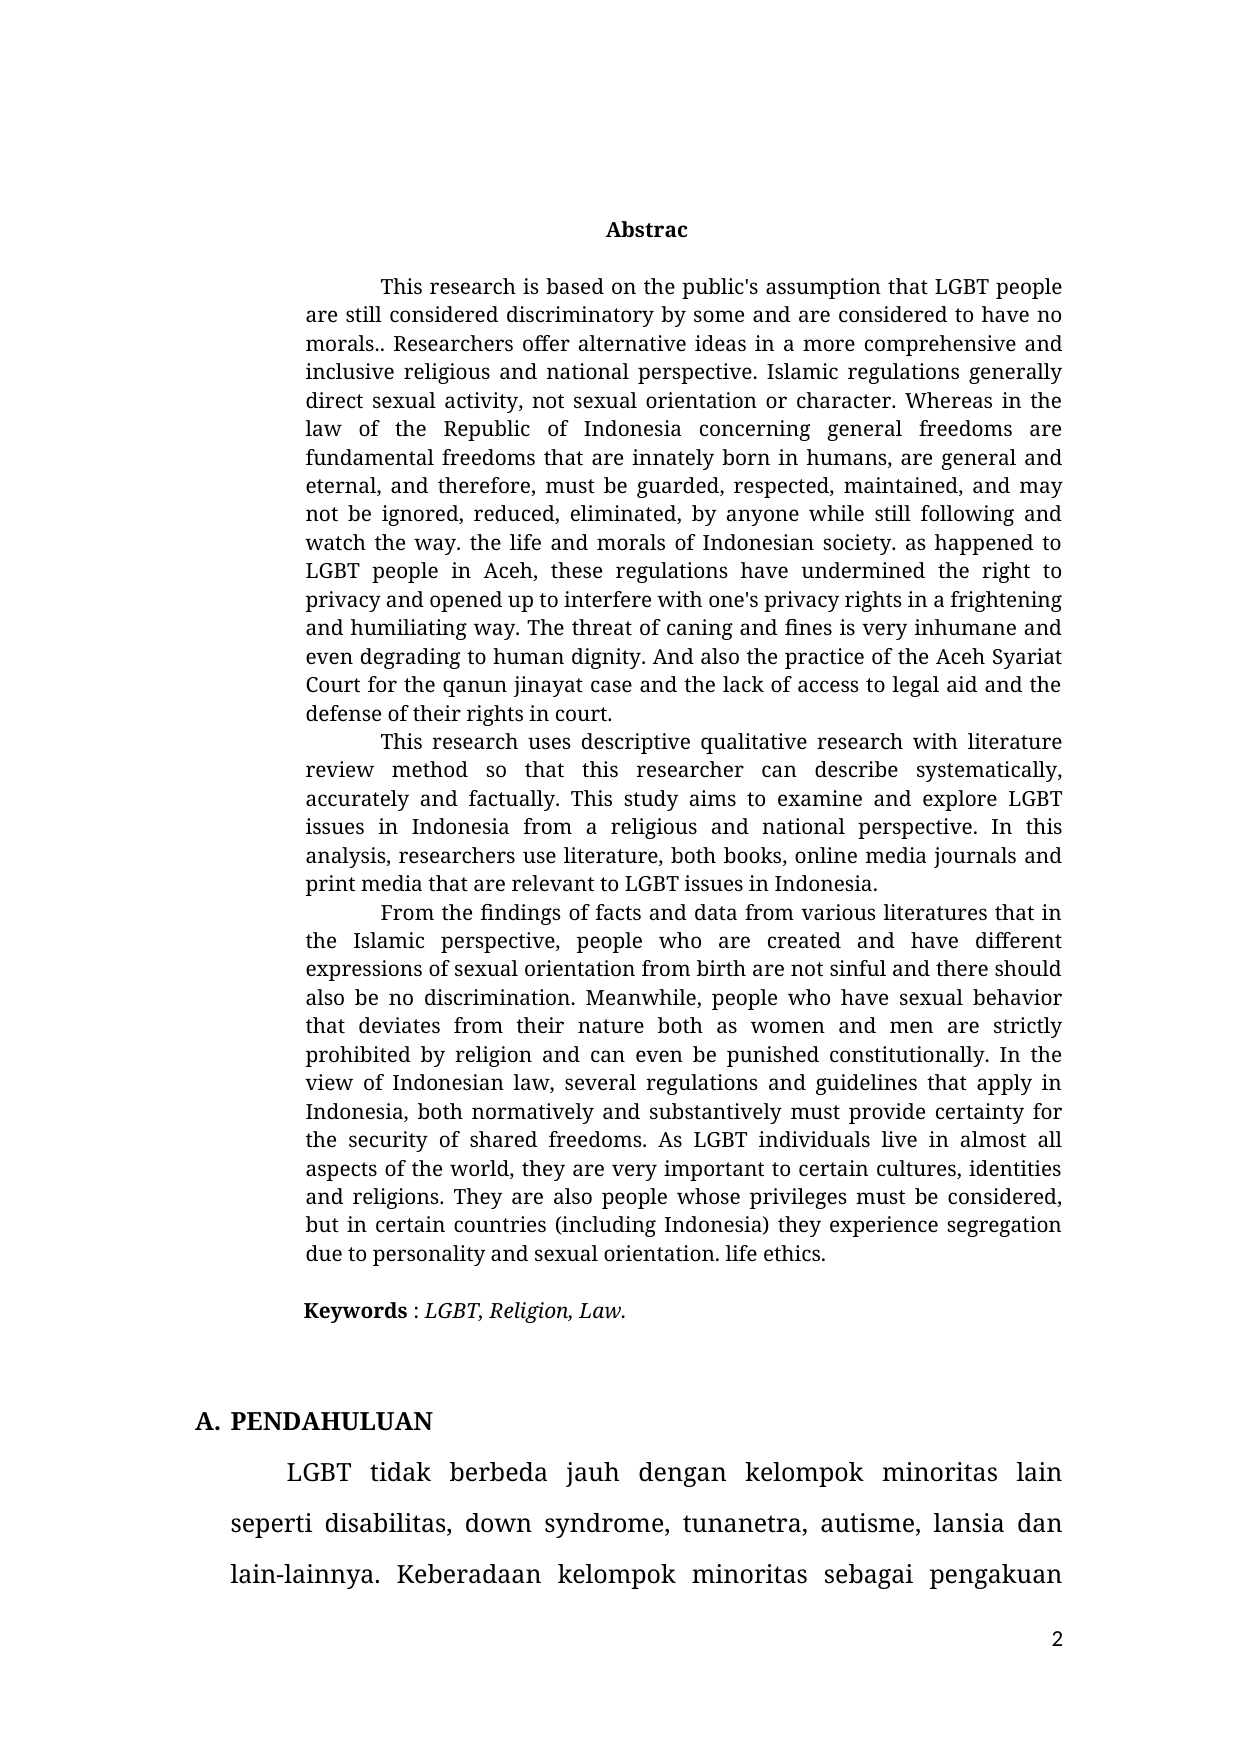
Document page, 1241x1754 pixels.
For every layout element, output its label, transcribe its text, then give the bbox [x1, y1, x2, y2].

text Abstrac [230, 215, 1063, 244]
text This research uses descriptive qualitative research with literature review method so that this researcher can describe systematically, accurately and factually. This study aims to examine and explore LGBT issues in Indonesia from a religious and national perspective. In this analysis, researchers use literature, both books, online media journals and print media that are relevant to LGBT issues in Indonesia. [305, 727, 1063, 898]
list PENDAHULUAN [195, 1403, 1063, 1437]
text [230, 1454, 1063, 1591]
text From the findings of facts and data from various literatures that in the Islamic perspective, people who are created and have different expressions of sexual orientation from birth are not sinful and there should also be no discrimination. Meanwhile, people who have sexual behavior that deviates from their nature both as women and men are strictly prohibited by religion and can even be punished constitutionally. In the view of Indonesian law, several regulations and guidelines that apply in Indonesia, both normatively and substantively must provide certainty for the security of shared freedoms. As LGBT individuals live in almost all aspects of the world, they are very important to certain cultures, identities and religions. They are also people whose privileges must be considered, but in certain countries (including Indonesia) they experience segregation due to personality and sexual orientation. life ethics. [305, 898, 1063, 1267]
text This research is based on the public's assumption that LGBT people are still considered discriminatory by some and are considered to have no morals.. Researchers offer alternative ideas in a more comprehensive and inclusive religious and national perspective. Islamic regulations generally direct sexual activity, not sexual orientation or character. Whereas in the law of the Republic of Indonesia concerning general freedoms are fundamental freedoms that are innately born in humans, are general and eternal, and therefore, must be guarded, respected, maintained, and may not be ignored, reduced, eliminated, by anyone while still following and watch the way. the life and morals of Indonesian society. as happened to LGBT people in Aceh, these regulations have undermined the right to privacy and opened up to interfere with one's privacy rights in a frightening and humiliating way. The threat of caning and fines is very inhumane and even degrading to human dignity. And also the practice of the Aceh Syariat Court for the qanun jinayat case and the lack of access to legal aid and the defense of their rights in court. [305, 272, 1063, 727]
text Keywords : LGBT, Religion, Law. [303, 1296, 1063, 1324]
